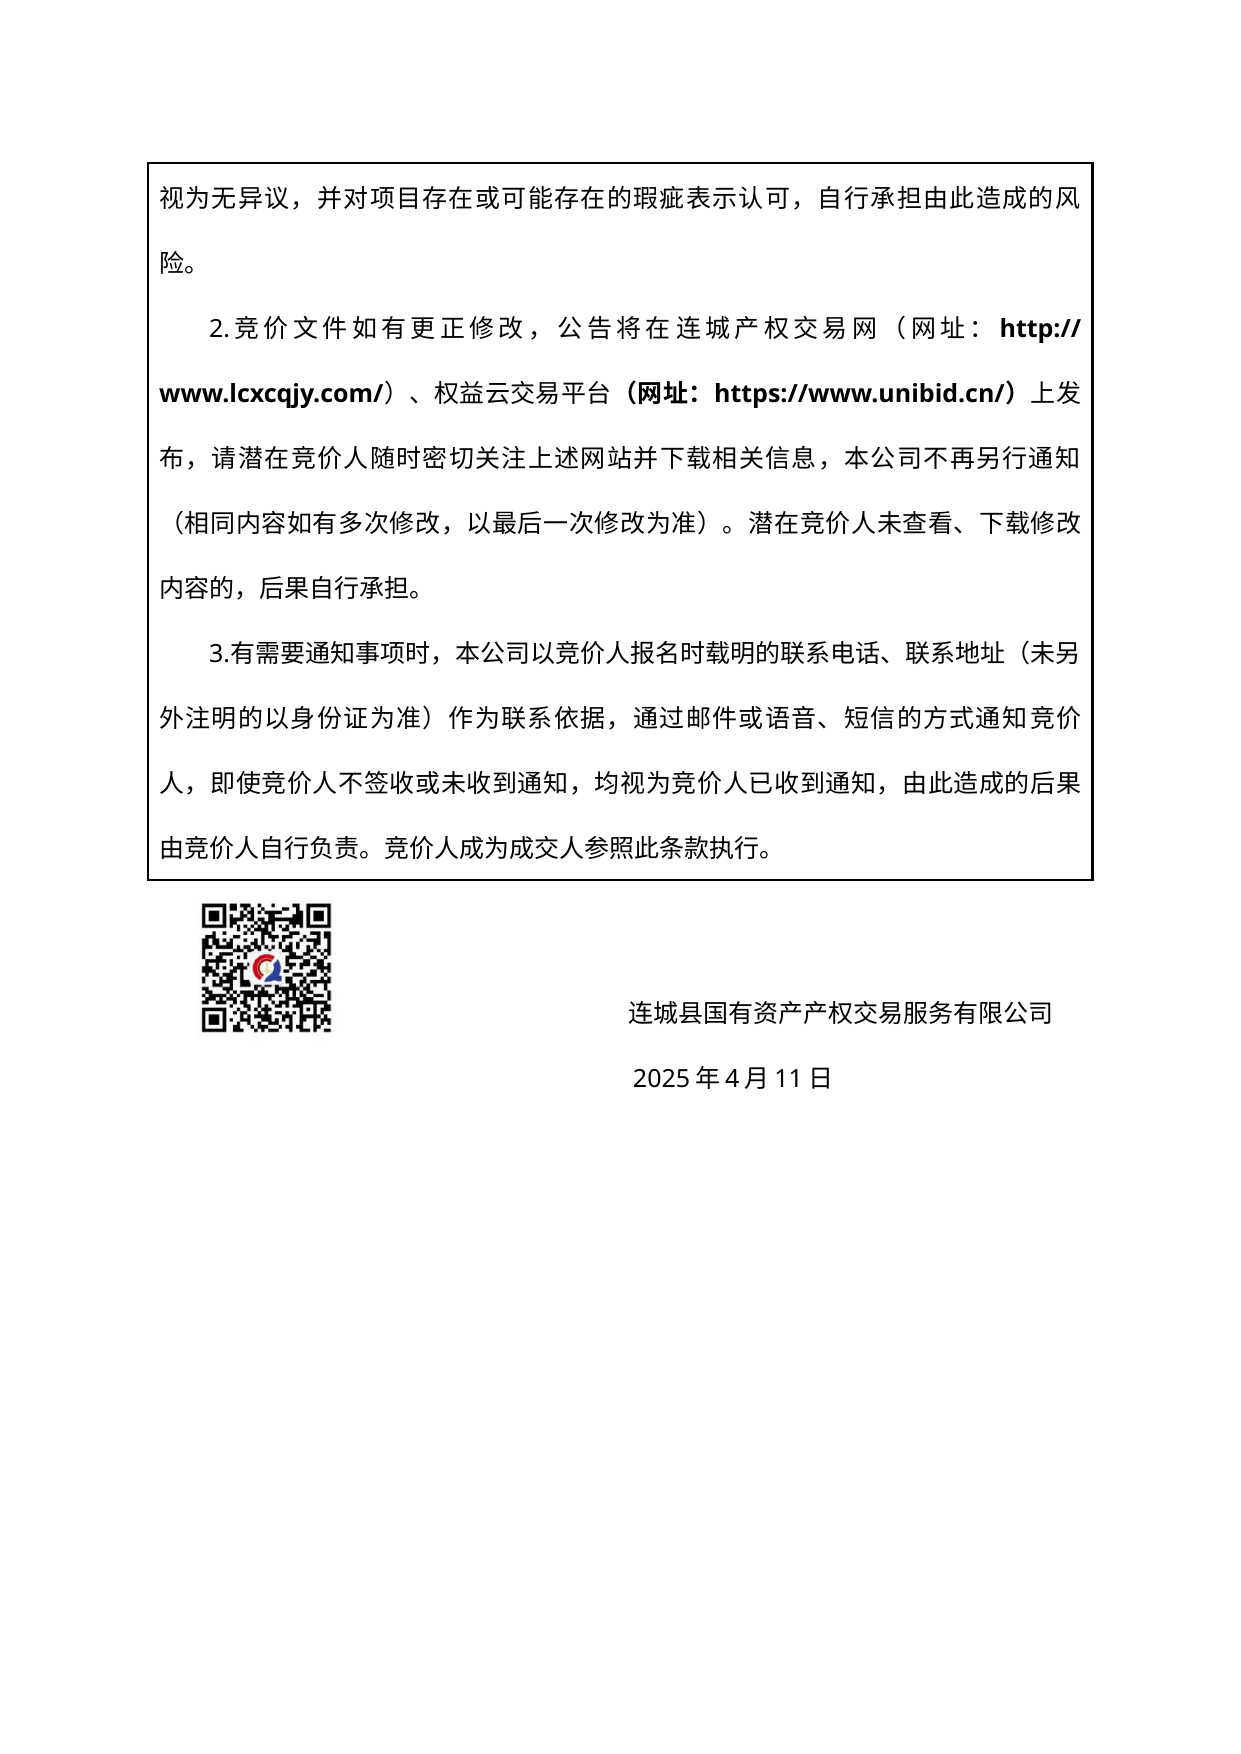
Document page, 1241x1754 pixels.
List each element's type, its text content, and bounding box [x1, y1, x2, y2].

text 2025年4月11日 [187, 1044, 1053, 1109]
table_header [149, 164, 1091, 879]
text 连城县国有资产产权交易服务有限公司 [187, 979, 1053, 1044]
picture [192, 893, 341, 1042]
